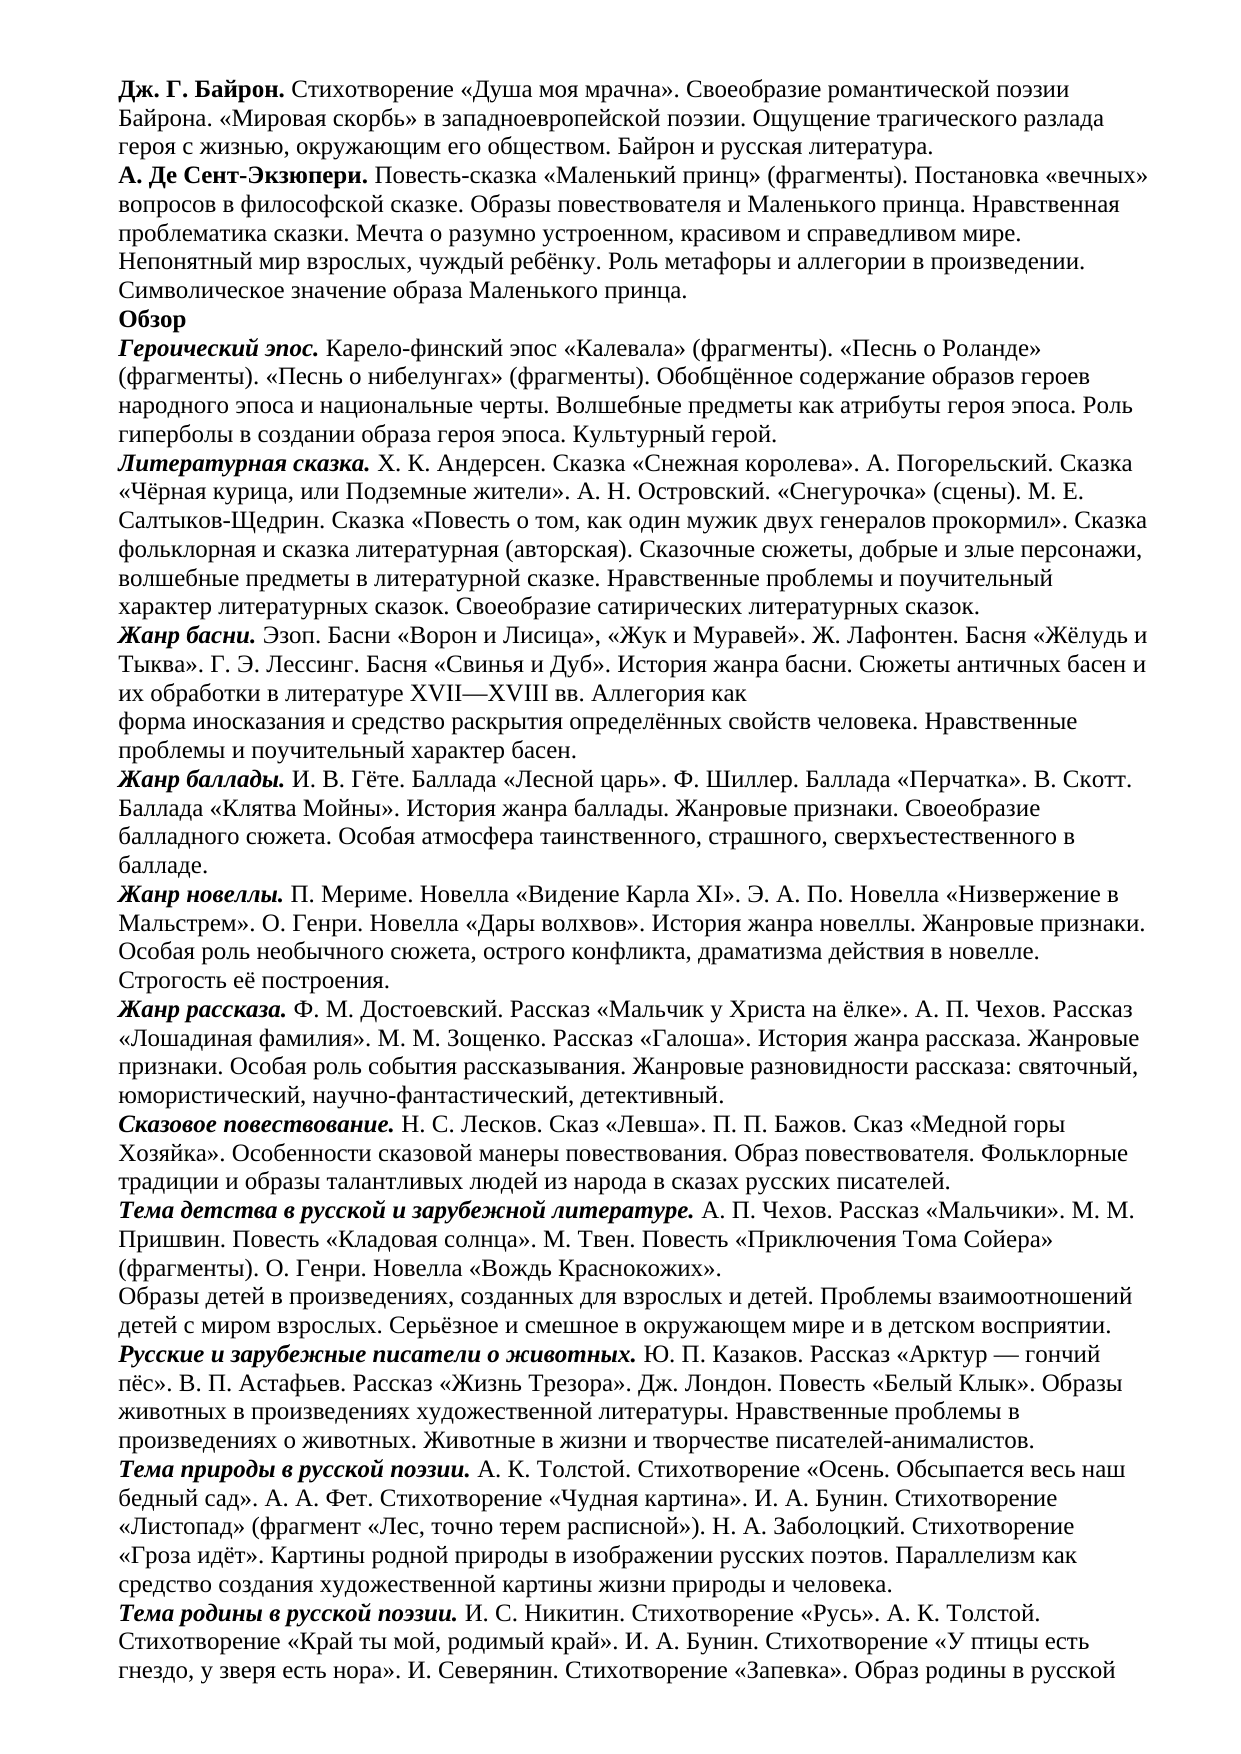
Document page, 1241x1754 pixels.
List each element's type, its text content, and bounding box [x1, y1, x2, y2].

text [118, 1598, 1152, 1684]
text Дж. Г. Байрон. Стихотворение «Душа моя мрачна». Своеобразие романтической поэзии Байрона. «Мировая скорбь» в западноевропейской поэзии. Ощущение трагического разлада героя с жизнью, окружающим его обществом. Байрон и русская литература. [118, 74, 1152, 160]
text Образы детей в произведениях, созданных для взрослых и детей. Проблемы взаимоотношений детей с миром взрослых. Серьёзное и смешное в окружающем мире и в детском восприятии. [118, 1281, 1152, 1339]
text Тема природы в русской поэзии. А. К. Толстой. Стихотворение «Осень. Обсыпается весь наш бедный сад». А. А. Фет. Стихотворение «Чудная картина». И. А. Бунин. Стихотворение «Листопад» (фрагмент «Лес, точно терем расписной»). Н. А. Заболоцкий. Стихотворение «Гроза идёт». Картины родной природы в изображении русских поэтов. Параллелизм как средство создания художественной картины жизни природы и человека. [118, 1454, 1152, 1598]
text Жанр баллады. И. В. Гёте. Баллада «Лесной царь». Ф. Шиллер. Баллада «Перчатка». В. Скотт. Баллада «Клятва Мойны». История жанра баллады. Жанровые признаки. Своеобразие балладного сюжета. Особая атмосфера таинственного, страшного, сверхъестественного в балладе. [118, 764, 1152, 879]
text форма иносказания и средство раскрытия определённых свойств человека. Нравственные проблемы и поучительный характер басен. [118, 706, 1152, 764]
text Обзор [118, 304, 1152, 333]
text Героический эпос. Карело-финский эпос «Калевала» (фрагменты). «Песнь о Роланде» (фрагменты). «Песнь о нибелунгах» (фрагменты). Обобщённое содержание образов героев народного эпоса и национальные черты. Волшебные предметы как атрибуты героя эпоса. Роль гиперболы в создании образа героя эпоса. Культурный герой. [118, 333, 1152, 448]
text Тема детства в русской и зарубежной литературе. А. П. Чехов. Рассказ «Мальчики». М. М. Пришвин. Повесть «Кладовая солнца». М. Твен. Повесть «Приключения Тома Сойера» (фрагменты). О. Генри. Новелла «Вождь Краснокожих». [118, 1195, 1152, 1281]
text Литературная сказка. Х. К. Андерсен. Сказка «Снежная королева». А. Погорельский. Сказка «Чёрная курица, или Подземные жители». А. Н. Островский. «Снегурочка» (сцены). М. Е. Салтыков-Щедрин. Сказка «Повесть о том, как один мужик двух генералов прокормил». Сказка фольклорная и сказка литературная (авторская). Сказочные сюжеты, добрые и злые персонажи, волшебные предметы в литературной сказке. Нравственные проблемы и поучительный характер литературных сказок. Своеобразие сатирических литературных сказок. [118, 448, 1152, 620]
text А. Де Сент-Экзюпери. Повесть-сказка «Маленький принц» (фрагменты). Постановка «вечных» вопросов в философской сказке. Образы повествователя и Маленького принца. Нравственная проблематика сказки. Мечта о разумно устроенном, красивом и справедливом мире. Непонятный мир взрослых, чуждый ребёнку. Роль метафоры и аллегории в произведении. Символическое значение образа Маленького принца. [118, 160, 1152, 304]
text Русские и зарубежные писатели о животных. Ю. П. Казаков. Рассказ «Арктур — гончий пёс». В. П. Астафьев. Рассказ «Жизнь Трезора». Дж. Лондон. Повесть «Белый Клык». Образы животных в произведениях художественной литературы. Нравственные проблемы в произведениях о животных. Животные в жизни и творчестве писателей-анималистов. [118, 1339, 1152, 1454]
text Жанр рассказа. Ф. М. Достоевский. Рассказ «Мальчик у Христа на ёлке». А. П. Чехов. Рассказ «Лошадиная фамилия». М. М. Зощенко. Рассказ «Галоша». История жанра рассказа. Жанровые признаки. Особая роль события рассказывания. Жанровые разновидности рассказа: святочный, юмористический, научно-фантастический, детективный. [118, 994, 1152, 1109]
text Жанр басни. Эзоп. Басни «Ворон и Лисица», «Жук и Муравей». Ж. Лафонтен. Басня «Жёлудь и Тыква». Г. Э. Лессинг. Басня «Свинья и Дуб». История жанра басни. Сюжеты античных басен и их обработки в литературе XVII—XVIII вв. Аллегория как [118, 620, 1152, 706]
text Сказовое повествование. Н. С. Лесков. Сказ «Левша». П. П. Бажов. Сказ «Медной горы Хозяйка». Особенности сказовой манеры повествования. Образ повествователя. Фольклорные традиции и образы талантливых людей из народа в сказах русских писателей. [118, 1109, 1152, 1195]
text Жанр новеллы. П. Мериме. Новелла «Видение Карла XI». Э. А. По. Новелла «Низвержение в Мальстрем». О. Генри. Новелла «Дары волхвов». История жанра новеллы. Жанровые признаки. Особая роль необычного сюжета, острого конфликта, драматизма действия в новелле. Строгость её построения. [118, 879, 1152, 994]
